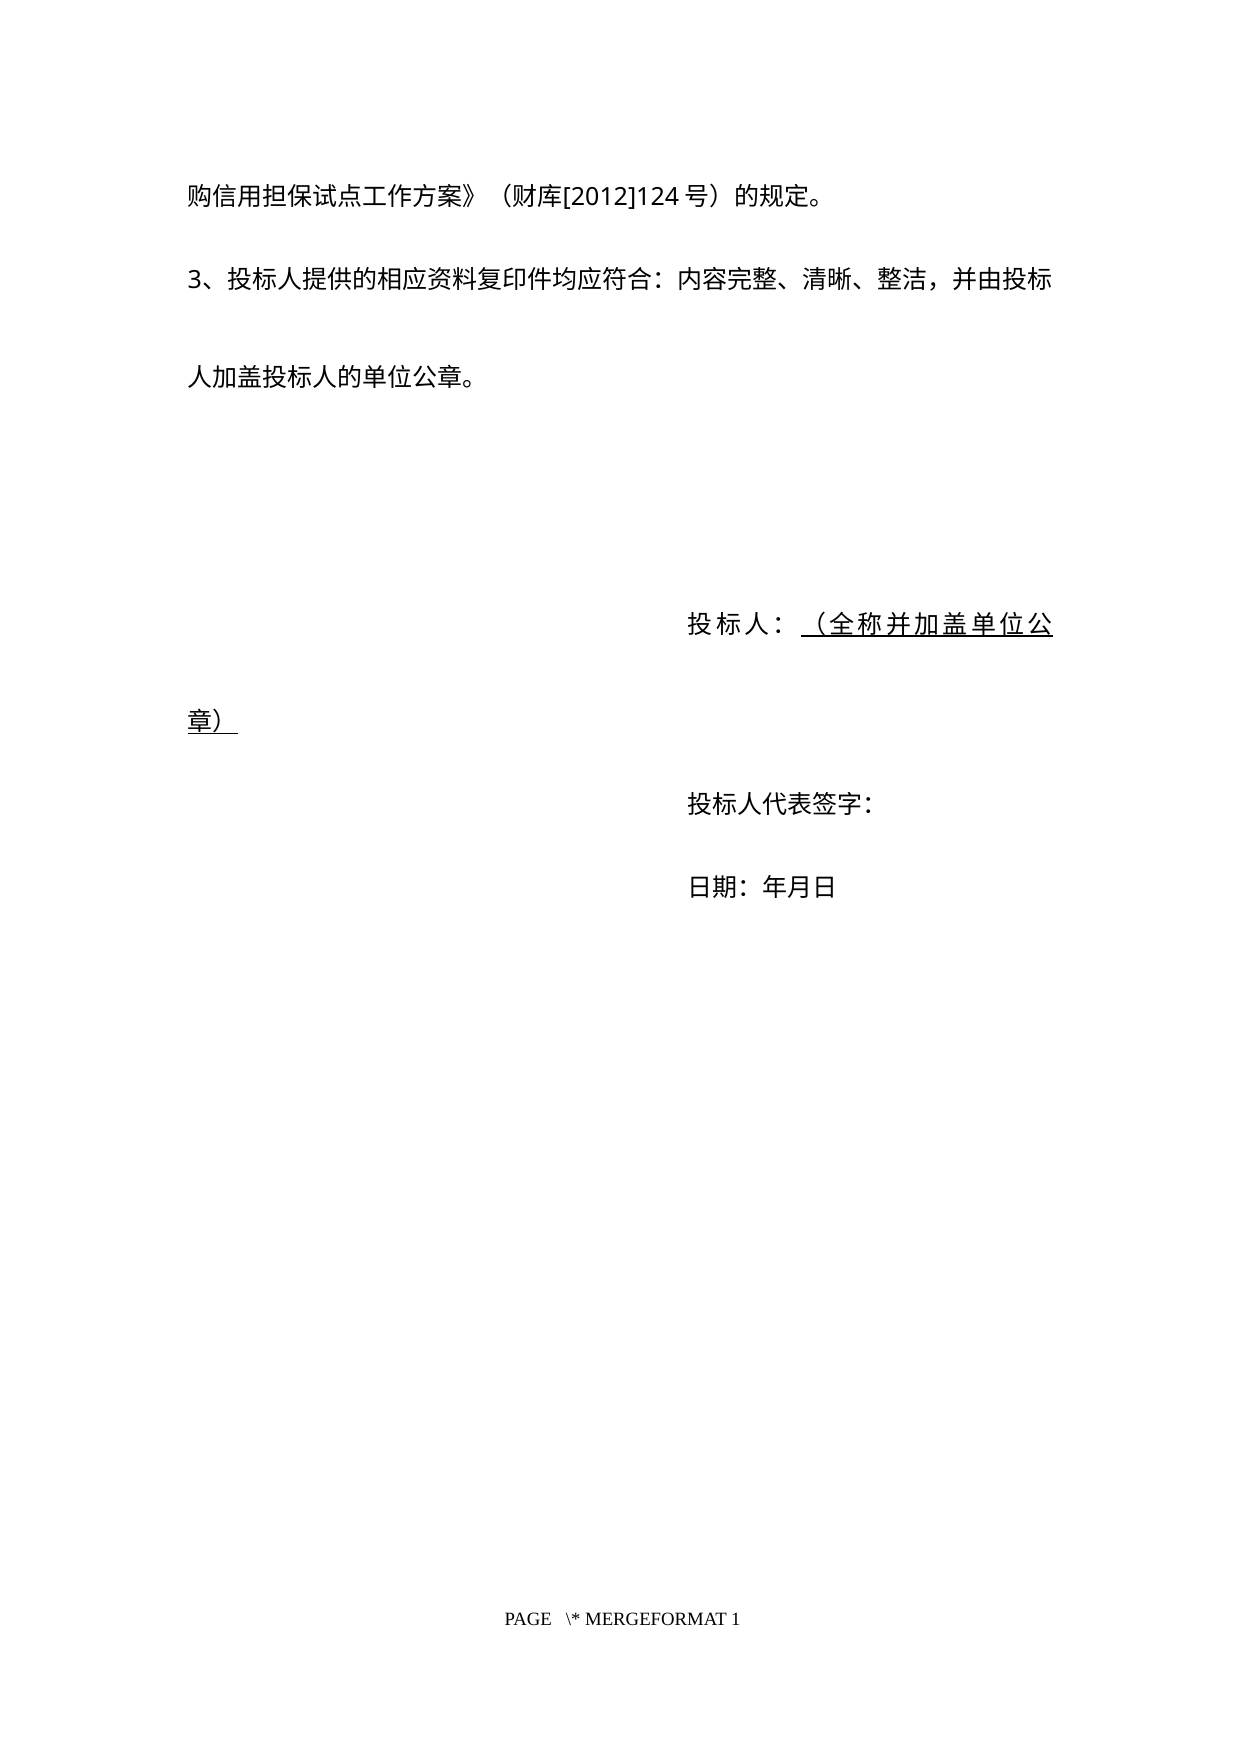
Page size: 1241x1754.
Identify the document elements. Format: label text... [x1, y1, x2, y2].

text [187, 162, 1053, 227]
text 投标人：（全称并加盖单位公章） [187, 590, 1053, 752]
text 日期：年月日 [187, 853, 1053, 918]
text 3、投标人提供的相应资料复印件均应符合：内容完整、清晰、整洁，并由投标人加盖投标人的单位公章。 [187, 245, 1053, 408]
text 投标人代表签字： [187, 770, 1053, 835]
